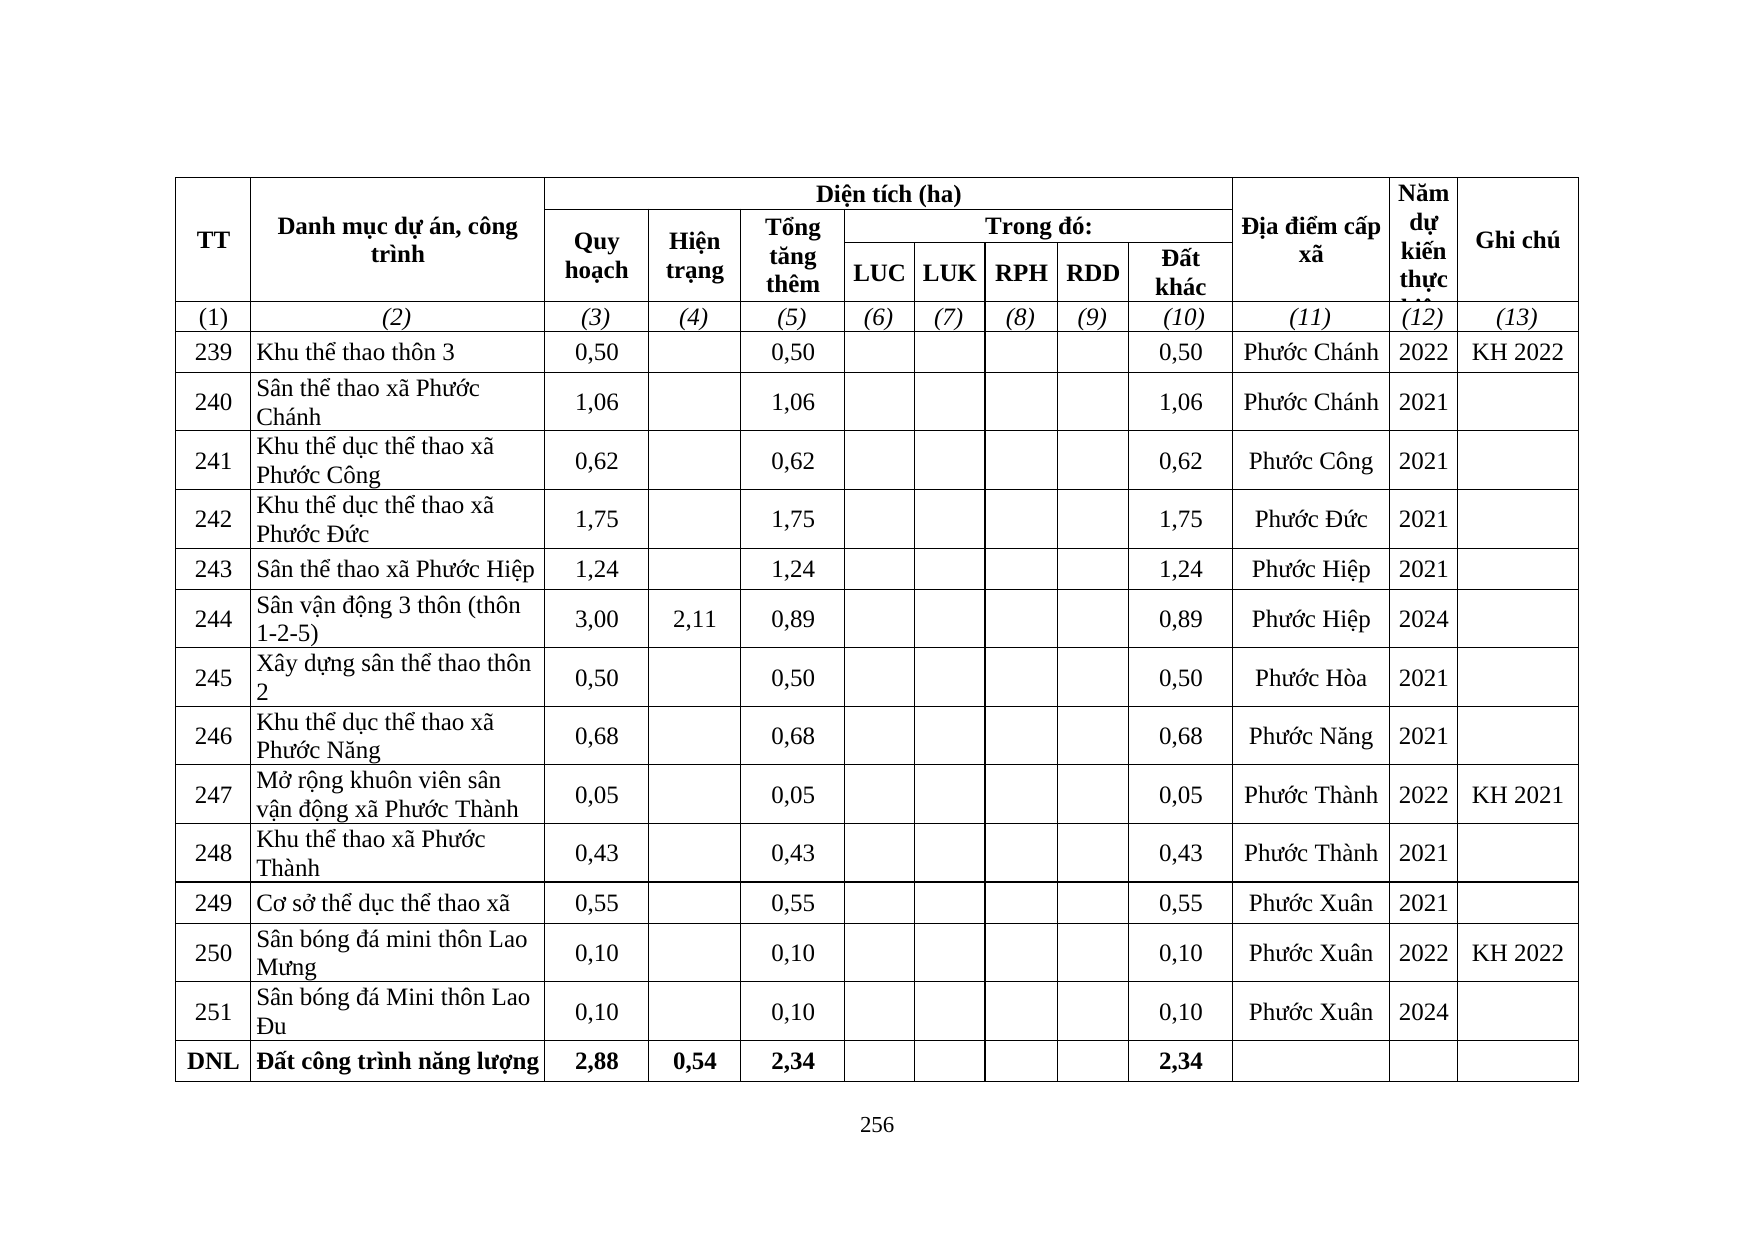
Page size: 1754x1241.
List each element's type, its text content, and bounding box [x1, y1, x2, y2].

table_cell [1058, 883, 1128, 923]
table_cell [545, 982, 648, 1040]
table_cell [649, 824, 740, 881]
table_cell Tổng tăng thêm [741, 210, 844, 301]
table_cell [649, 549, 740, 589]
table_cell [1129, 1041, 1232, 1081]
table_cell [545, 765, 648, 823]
table_header Danh mục dự án, công trình [251, 178, 544, 301]
table_cell RPH [986, 243, 1057, 301]
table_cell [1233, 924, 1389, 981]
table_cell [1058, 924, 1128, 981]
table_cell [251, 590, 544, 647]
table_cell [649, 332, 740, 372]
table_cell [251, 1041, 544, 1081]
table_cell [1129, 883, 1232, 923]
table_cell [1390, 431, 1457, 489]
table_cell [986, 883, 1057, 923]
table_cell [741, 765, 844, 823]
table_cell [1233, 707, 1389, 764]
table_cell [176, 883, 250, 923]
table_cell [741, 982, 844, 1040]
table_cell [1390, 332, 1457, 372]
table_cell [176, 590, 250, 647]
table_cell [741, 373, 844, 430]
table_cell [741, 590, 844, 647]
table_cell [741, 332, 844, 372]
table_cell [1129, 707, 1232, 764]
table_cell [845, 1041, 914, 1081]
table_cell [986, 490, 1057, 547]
table_cell (12) [1390, 302, 1457, 331]
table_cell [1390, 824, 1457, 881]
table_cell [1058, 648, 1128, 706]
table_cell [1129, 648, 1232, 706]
table_cell (11) [1233, 302, 1389, 331]
table_cell (10) [1129, 302, 1232, 331]
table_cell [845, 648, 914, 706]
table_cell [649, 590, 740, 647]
table_cell (13) [1458, 302, 1578, 331]
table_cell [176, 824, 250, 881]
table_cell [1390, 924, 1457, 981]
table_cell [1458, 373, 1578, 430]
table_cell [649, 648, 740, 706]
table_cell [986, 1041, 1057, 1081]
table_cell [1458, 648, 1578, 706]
table_header Năm dự kiến thực hiện [1390, 178, 1457, 301]
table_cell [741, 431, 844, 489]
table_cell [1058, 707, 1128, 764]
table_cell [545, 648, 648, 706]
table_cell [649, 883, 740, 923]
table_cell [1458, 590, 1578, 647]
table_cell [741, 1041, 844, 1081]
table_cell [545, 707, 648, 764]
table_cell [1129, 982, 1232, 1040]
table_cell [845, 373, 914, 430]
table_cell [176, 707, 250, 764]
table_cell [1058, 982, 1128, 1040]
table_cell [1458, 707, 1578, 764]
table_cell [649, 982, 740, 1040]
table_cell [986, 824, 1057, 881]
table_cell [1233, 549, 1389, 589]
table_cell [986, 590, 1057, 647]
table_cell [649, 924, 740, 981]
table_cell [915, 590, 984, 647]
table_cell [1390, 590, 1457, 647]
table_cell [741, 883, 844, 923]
table_cell (8) [986, 302, 1057, 331]
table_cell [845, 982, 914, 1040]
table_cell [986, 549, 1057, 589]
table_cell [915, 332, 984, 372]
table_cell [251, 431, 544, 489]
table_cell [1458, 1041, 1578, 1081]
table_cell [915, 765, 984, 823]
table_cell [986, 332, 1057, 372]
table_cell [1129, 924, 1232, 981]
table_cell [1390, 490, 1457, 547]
table_cell LUK [915, 243, 984, 301]
table_cell (6) [845, 302, 914, 331]
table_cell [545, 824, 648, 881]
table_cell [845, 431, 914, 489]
table_header Diện tích (ha) [545, 178, 1232, 208]
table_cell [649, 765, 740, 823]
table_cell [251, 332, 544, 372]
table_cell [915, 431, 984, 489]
table_cell Đất khác [1129, 243, 1232, 301]
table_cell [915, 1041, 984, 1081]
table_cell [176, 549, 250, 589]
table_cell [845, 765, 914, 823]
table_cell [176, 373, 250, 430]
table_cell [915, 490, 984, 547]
table_cell (9) [1058, 302, 1128, 331]
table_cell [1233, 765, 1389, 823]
table_cell (1) [176, 302, 250, 331]
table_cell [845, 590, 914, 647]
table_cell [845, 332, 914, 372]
table_header TT [176, 178, 250, 301]
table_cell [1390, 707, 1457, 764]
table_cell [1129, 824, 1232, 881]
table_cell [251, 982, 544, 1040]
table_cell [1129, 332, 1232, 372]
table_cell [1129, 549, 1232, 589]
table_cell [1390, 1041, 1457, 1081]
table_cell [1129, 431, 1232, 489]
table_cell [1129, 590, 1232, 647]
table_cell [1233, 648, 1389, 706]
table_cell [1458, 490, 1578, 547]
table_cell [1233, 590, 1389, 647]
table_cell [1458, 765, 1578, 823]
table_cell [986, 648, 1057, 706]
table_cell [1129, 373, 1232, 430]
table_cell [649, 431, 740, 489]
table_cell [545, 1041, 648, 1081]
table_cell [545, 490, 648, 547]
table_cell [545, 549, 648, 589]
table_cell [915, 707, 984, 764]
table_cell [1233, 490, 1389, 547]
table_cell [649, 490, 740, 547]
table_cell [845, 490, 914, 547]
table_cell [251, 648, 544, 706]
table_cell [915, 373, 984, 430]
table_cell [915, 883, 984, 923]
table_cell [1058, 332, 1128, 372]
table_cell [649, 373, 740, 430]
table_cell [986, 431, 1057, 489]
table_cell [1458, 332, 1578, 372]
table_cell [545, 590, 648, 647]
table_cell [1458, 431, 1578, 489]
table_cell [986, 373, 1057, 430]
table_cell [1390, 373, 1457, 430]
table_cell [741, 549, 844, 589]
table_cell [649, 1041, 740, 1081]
table_cell (3) [545, 302, 648, 331]
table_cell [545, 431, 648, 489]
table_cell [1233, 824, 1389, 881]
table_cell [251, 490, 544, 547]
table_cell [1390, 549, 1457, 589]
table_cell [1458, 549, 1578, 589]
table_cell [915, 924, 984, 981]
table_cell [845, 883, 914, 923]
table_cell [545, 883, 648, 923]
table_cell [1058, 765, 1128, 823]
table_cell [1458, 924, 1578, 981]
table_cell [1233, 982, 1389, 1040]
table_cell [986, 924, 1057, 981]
table_cell LUC [845, 243, 914, 301]
table_header Địa điểm cấp xã [1233, 178, 1389, 301]
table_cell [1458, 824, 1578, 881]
table_cell Trong đó: [845, 210, 1232, 242]
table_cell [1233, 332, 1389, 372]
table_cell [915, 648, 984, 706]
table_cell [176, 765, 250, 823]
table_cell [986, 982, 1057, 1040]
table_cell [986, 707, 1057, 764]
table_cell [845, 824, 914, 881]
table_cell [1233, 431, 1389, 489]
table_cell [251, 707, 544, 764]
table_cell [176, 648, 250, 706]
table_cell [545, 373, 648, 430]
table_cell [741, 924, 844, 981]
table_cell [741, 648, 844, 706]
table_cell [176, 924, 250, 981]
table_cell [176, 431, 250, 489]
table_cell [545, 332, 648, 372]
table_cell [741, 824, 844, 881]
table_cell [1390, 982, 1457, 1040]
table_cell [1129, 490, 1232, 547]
table_header Ghi chú [1458, 178, 1578, 301]
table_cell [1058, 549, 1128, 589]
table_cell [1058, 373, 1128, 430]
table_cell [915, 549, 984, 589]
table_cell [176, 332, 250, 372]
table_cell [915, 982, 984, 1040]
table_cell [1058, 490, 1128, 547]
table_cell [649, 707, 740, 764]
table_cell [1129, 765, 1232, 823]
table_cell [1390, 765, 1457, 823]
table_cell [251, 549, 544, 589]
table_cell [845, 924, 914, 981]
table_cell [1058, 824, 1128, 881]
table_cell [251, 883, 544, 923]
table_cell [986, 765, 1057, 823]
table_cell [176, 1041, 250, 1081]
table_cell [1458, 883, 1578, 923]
table_cell Hiện trạng [649, 210, 740, 301]
table_cell RDD [1058, 243, 1128, 301]
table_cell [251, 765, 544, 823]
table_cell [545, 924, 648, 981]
table_cell (7) [915, 302, 984, 331]
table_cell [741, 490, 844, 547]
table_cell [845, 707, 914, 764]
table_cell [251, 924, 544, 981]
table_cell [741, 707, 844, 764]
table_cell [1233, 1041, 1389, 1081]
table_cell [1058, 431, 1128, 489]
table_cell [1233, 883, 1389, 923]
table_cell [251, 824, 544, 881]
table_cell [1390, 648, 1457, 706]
table_cell (2) [251, 302, 544, 331]
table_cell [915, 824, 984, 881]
table_cell (5) [741, 302, 844, 331]
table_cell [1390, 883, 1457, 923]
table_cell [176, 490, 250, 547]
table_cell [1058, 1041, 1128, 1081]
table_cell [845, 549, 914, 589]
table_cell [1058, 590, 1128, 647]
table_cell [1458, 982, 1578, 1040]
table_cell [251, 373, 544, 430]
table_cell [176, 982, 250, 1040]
table_cell Quy hoạch [545, 210, 648, 301]
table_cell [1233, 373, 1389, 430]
table_cell (4) [649, 302, 740, 331]
